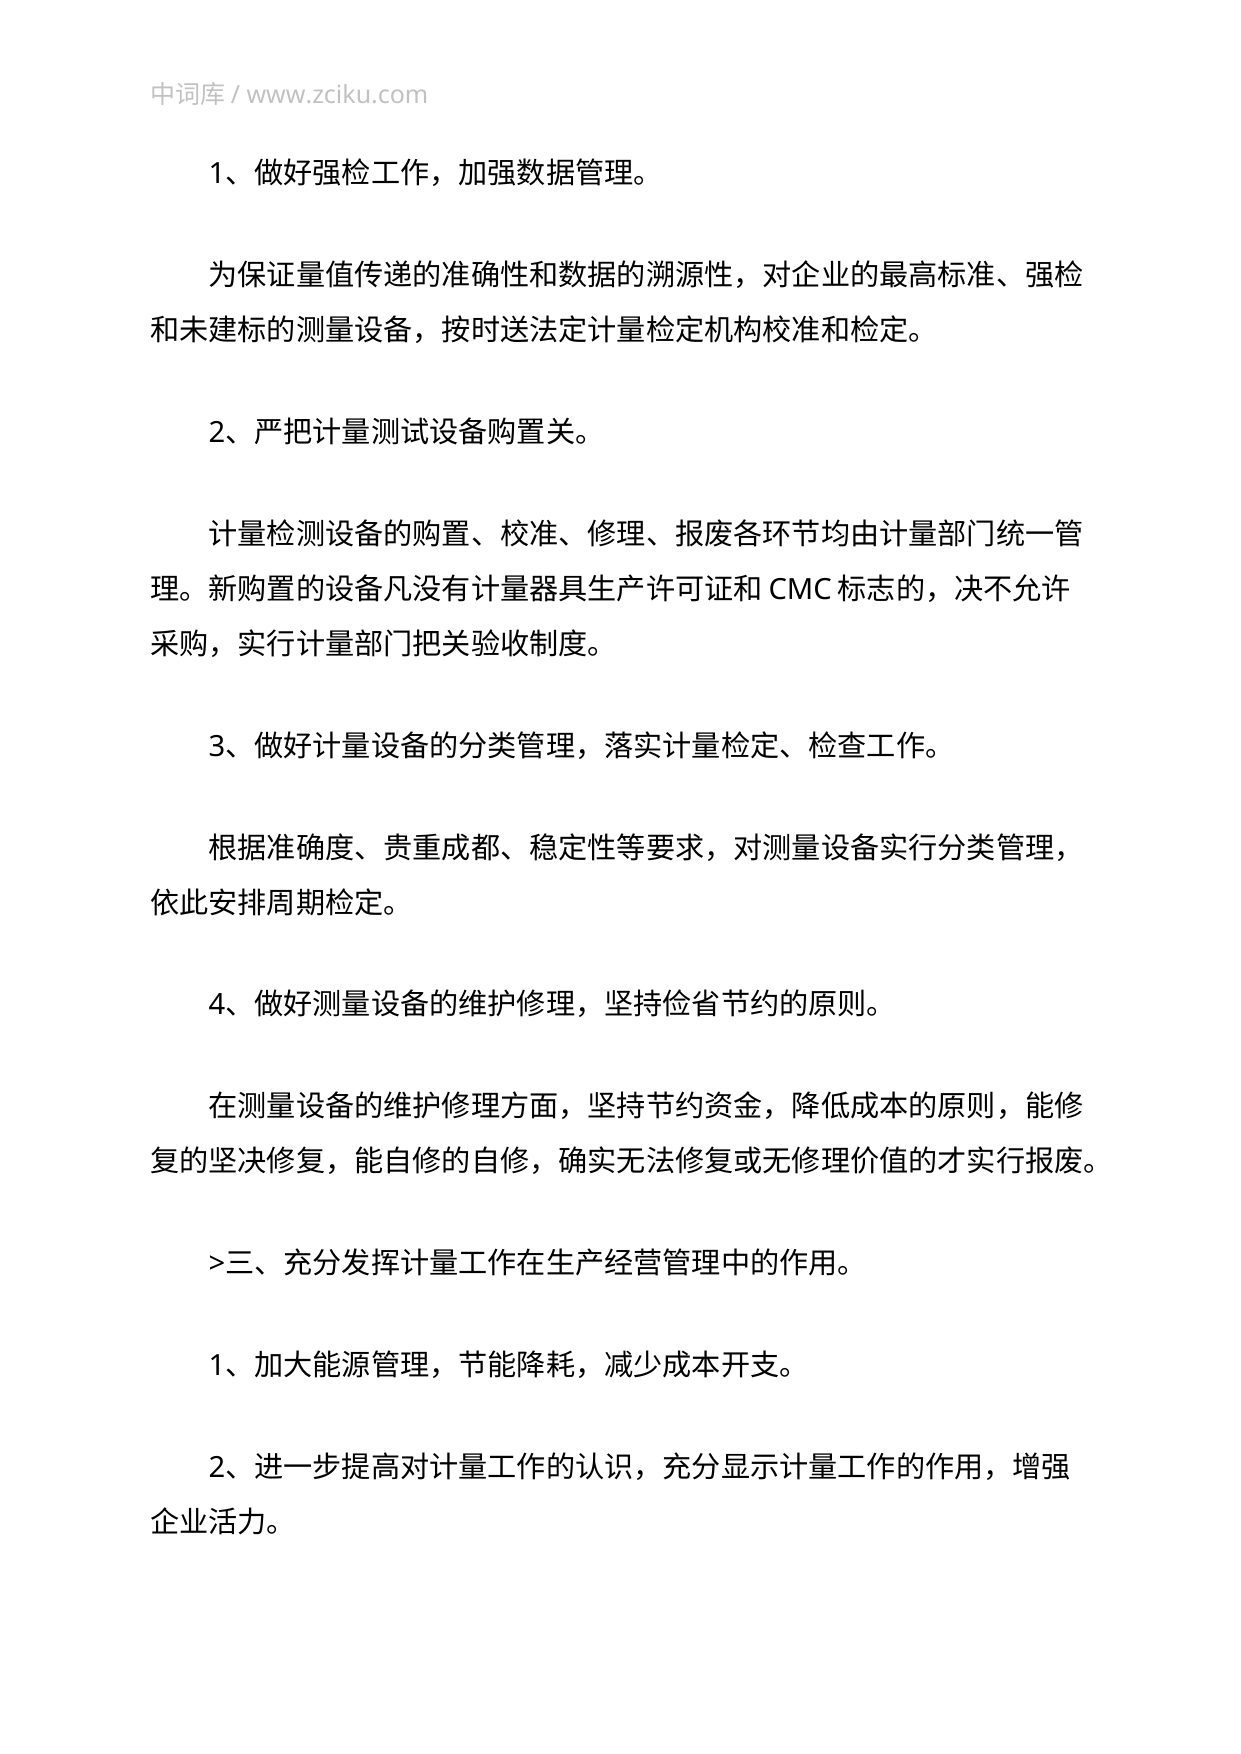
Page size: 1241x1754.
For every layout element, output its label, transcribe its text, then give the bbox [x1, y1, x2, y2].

text 2、严把计量测试设备购置关。 [150, 409, 1090, 451]
text 1、做好强检工作，加强数据管理。 [150, 150, 1090, 192]
text 1、加大能源管理，节能降耗，减少成本开支。 [150, 1342, 1090, 1384]
text 3、做好计量设备的分类管理，落实计量检定、检查工作。 [150, 722, 1090, 765]
text 4、做好测量设备的维护修理，坚持俭省节约的原则。 [150, 981, 1090, 1023]
text 为保证量值传递的准确性和数据的溯源性，对企业的最高标准、强检和未建标的测量设备，按时送法定计量检定机构校准和检定。 [150, 252, 1090, 349]
text 计量检测设备的购置、校准、修理、报废各环节均由计量部门统一管理。新购置的设备凡没有计量器具生产许可证和CMC标志的，决不允许采购，实行计量部门把关验收制度。 [150, 511, 1090, 663]
text 2、进一步提高对计量工作的认识，充分显示计量工作的作用，增强企业活力。 [150, 1443, 1090, 1541]
text 在测量设备的维护修理方面，坚持节约资金，降低成本的原则，能修复的坚决修复，能自修的自修，确实无法修复或无修理价值的才实行报废。 [150, 1083, 1090, 1180]
text 根据准确度、贵重成都、稳定性等要求，对测量设备实行分类管理，依此安排周期检定。 [150, 824, 1090, 921]
text >三、充分发挥计量工作在生产经营管理中的作用。 [150, 1239, 1090, 1282]
